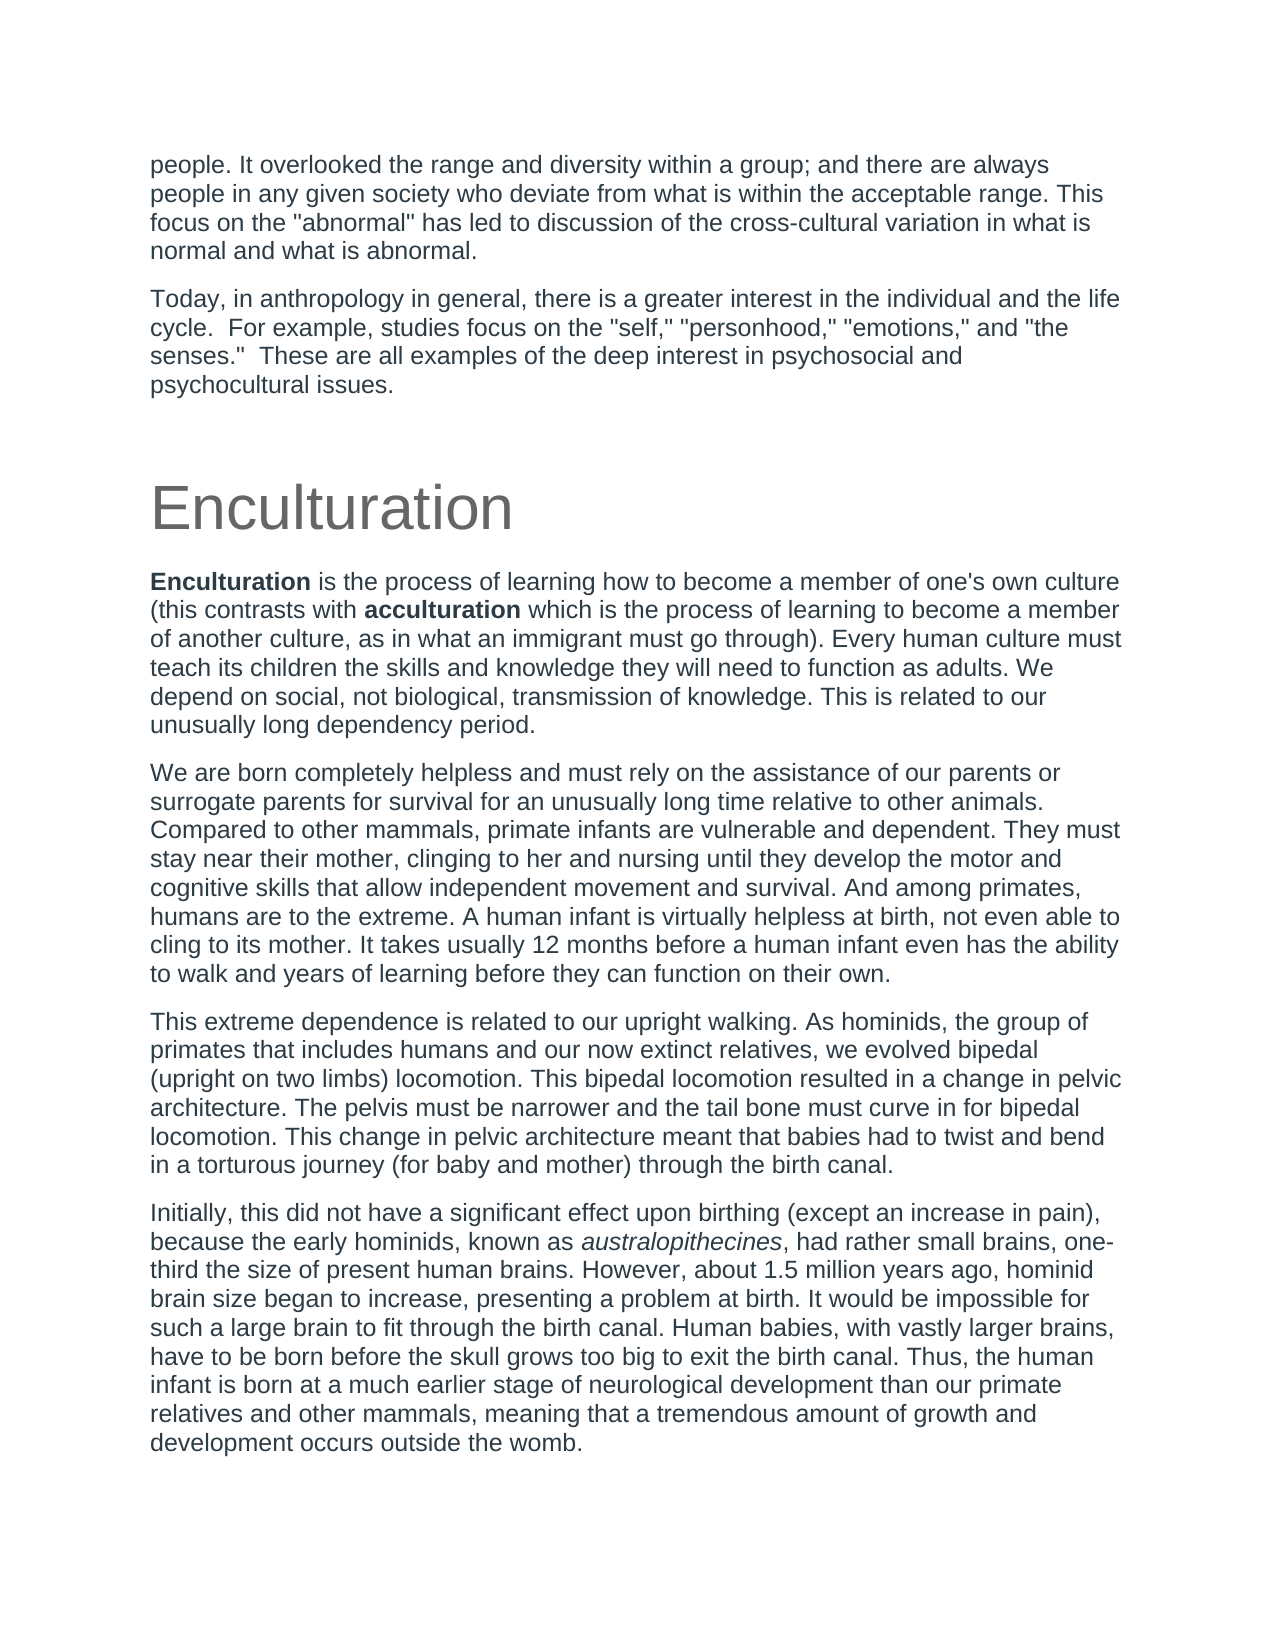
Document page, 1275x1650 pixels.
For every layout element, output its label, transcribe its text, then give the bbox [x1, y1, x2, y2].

text Enculturation is the process of learning how to become a member of one's own culture (this contrasts with acculturation which is the process of learning to become a member of another culture, as in what an immigrant must go through). Every human culture must teach its children the skills and knowledge they will need to function as adults. We depend on social, not biological, transmission of knowledge. This is related to our unusually long dependency period. [150, 566, 1125, 739]
subtitle Enculturation [150, 471, 1125, 543]
text Initially, this did not have a significant effect upon birthing (except an increase in pain), because the early hominids, known as australopithecines, had rather small brains, one-third the size of present human brains. However, about 1.5 million years ago, hominid brain size began to increase, presenting a problem at birth. It would be impossible for such a large brain to fit through the birth canal. Human babies, with vastly larger brains, have to be born before the skull grows too big to exit the birth canal. Thus, the human infant is born at a much earlier stage of neurological development than our primate relatives and other mammals, meaning that a tremendous amount of growth and development occurs outside the womb. [150, 1198, 1125, 1456]
text We are born completely helpless and must rely on the assistance of our parents or surrogate parents for survival for an unusually long time relative to other animals. Compared to other mammals, primate infants are vulnerable and dependent. They must stay near their mother, clinging to her and nursing until they develop the motor and cognitive skills that allow independent movement and survival. And among primates, humans are to the extreme. A human infant is virtually helpless at birth, not even able to cling to its mother. It takes usually 12 months before a human infant even has the ability to walk and years of learning before they can function on their own. [150, 758, 1125, 988]
text Today, in anthropology in general, there is a greater interest in the individual and the life cycle. For example, studies focus on the "self," "personhood," "emotions," and "the senses." These are all examples of the deep interest in psychosocial and psychocultural issues. [150, 284, 1125, 399]
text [150, 150, 1125, 265]
text This extreme dependence is related to our upright walking. As hominids, the group of primates that includes humans and our now extinct relatives, we evolved bipedal (upright on two limbs) locomotion. This bipedal locomotion resulted in a change in pelvic architecture. The pelvis must be narrower and the tail bone must curve in for bipedal locomotion. This change in pelvic architecture meant that babies had to twist and bend in a torturous journey (for baby and mother) through the birth canal. [150, 1006, 1125, 1179]
